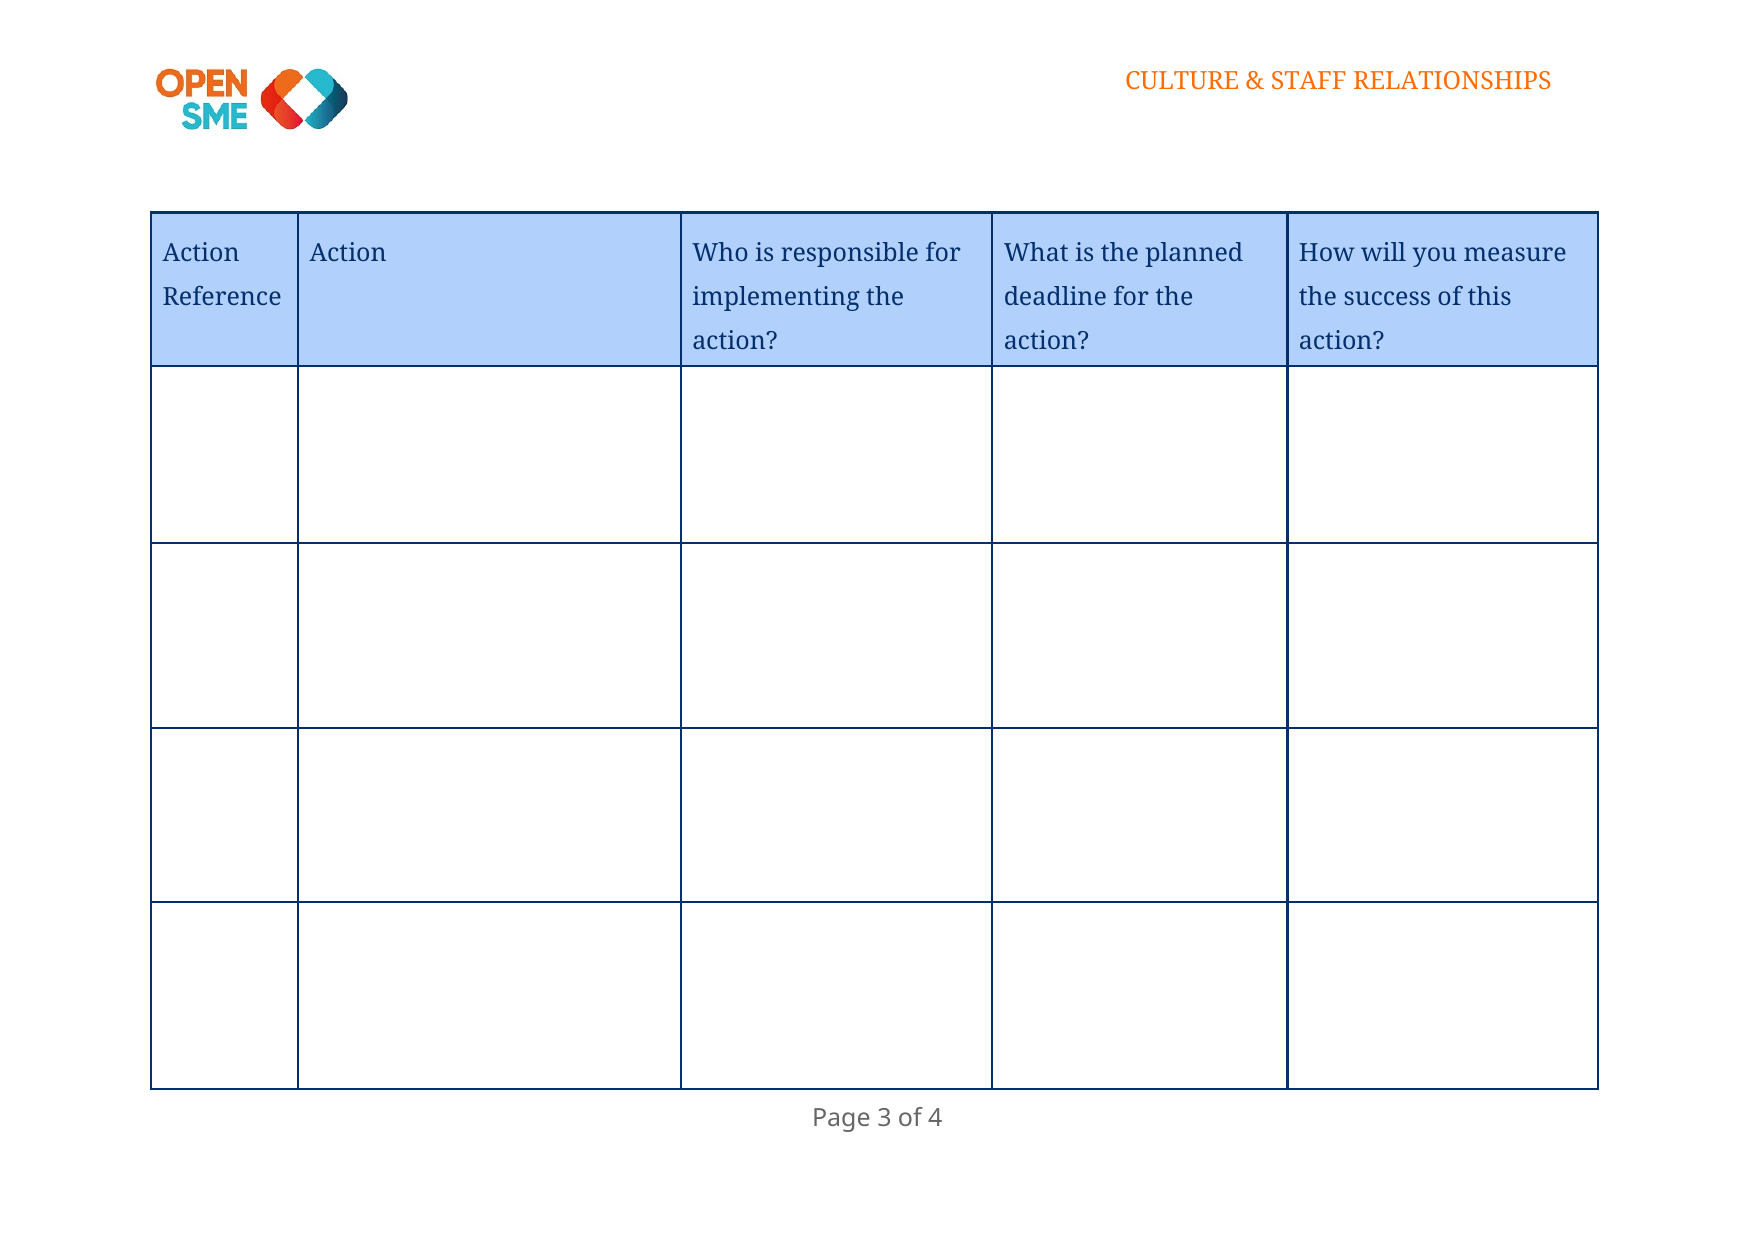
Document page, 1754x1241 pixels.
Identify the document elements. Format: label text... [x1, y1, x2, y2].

table_cell [993, 544, 1286, 727]
table_cell [682, 367, 991, 542]
table_header Action Reference [152, 214, 297, 365]
table_cell [682, 903, 991, 1088]
picture [150, 62, 355, 138]
table_cell [1289, 544, 1597, 727]
table_cell [993, 729, 1286, 901]
table_cell [299, 729, 680, 901]
table_cell [993, 903, 1286, 1088]
table_header How will you measure the success of this action? [1289, 214, 1597, 365]
table_header Who is responsible for implementing the action? [682, 214, 991, 365]
table_cell [152, 367, 297, 542]
table_cell [682, 544, 991, 727]
table_cell [1289, 903, 1597, 1088]
table_cell [299, 903, 680, 1088]
table_header Action [299, 214, 680, 365]
table_cell [152, 729, 297, 901]
table_cell [993, 367, 1286, 542]
table_cell [682, 729, 991, 901]
table_cell [1289, 729, 1597, 901]
table_cell [152, 903, 297, 1088]
table_cell [1289, 367, 1597, 542]
table_cell [299, 544, 680, 727]
table_header What is the planned deadline for the action? [993, 214, 1286, 365]
table_cell [299, 367, 680, 542]
table_cell [152, 544, 297, 727]
